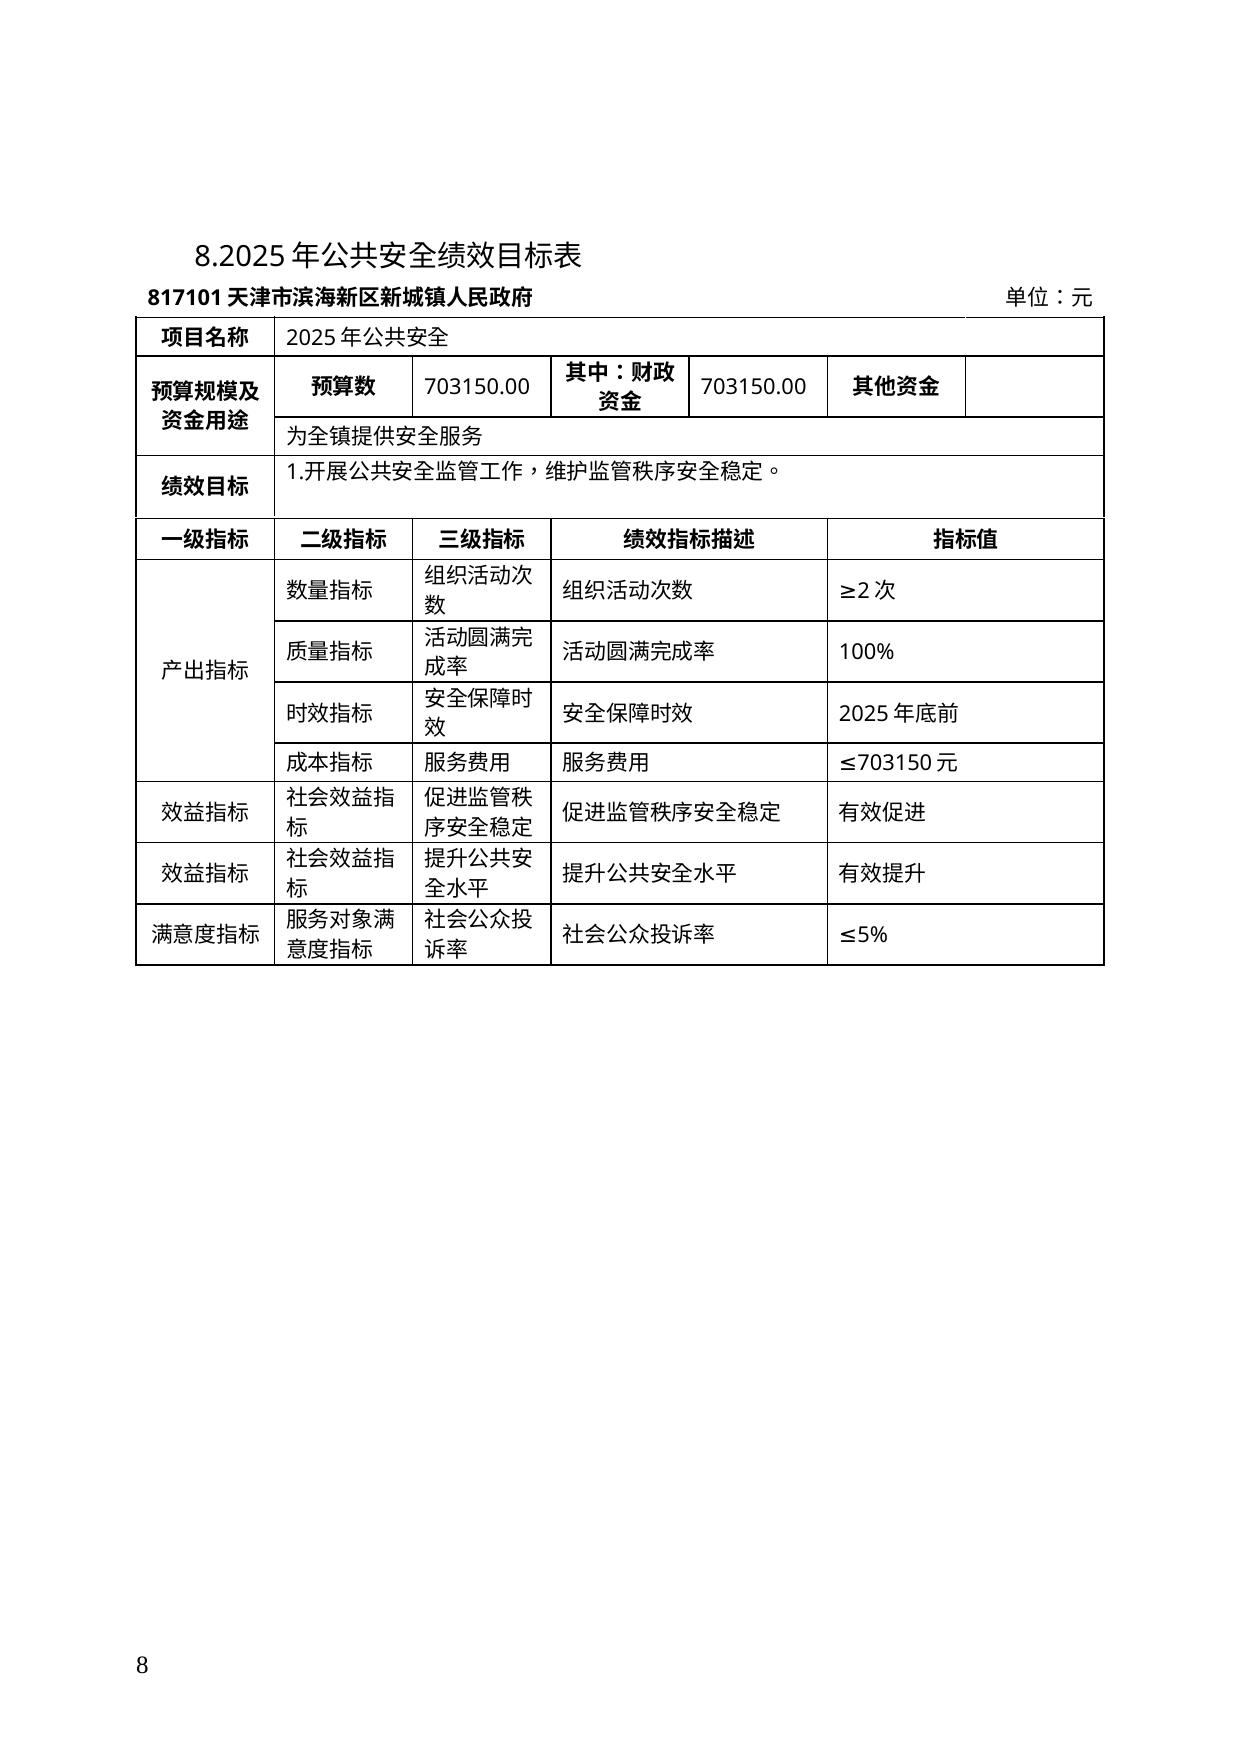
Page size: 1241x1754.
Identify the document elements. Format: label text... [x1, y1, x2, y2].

table_cell 项目名称 [137, 318, 274, 355]
table_cell 社会公众投诉率 [413, 905, 550, 964]
table_cell 有效提升 [828, 843, 1103, 903]
table_cell 效益指标 [137, 782, 274, 842]
table_cell 安全保障时效 [413, 683, 550, 742]
table_header 817101天津市滨海新区新城镇人民政府 [137, 277, 965, 316]
table_header 二级指标 [275, 519, 412, 559]
table_cell 703150.00 [413, 357, 550, 416]
table_header 绩效指标描述 [552, 519, 827, 559]
table_cell 社会公众投诉率 [552, 905, 827, 964]
table_header 指标值 [828, 519, 1103, 559]
table_cell 成本指标 [275, 744, 412, 781]
table_cell 预算数 [275, 357, 412, 416]
table_cell [966, 357, 1103, 416]
table_cell 服务费用 [552, 744, 827, 781]
table_header 一级指标 [137, 519, 274, 559]
table_cell 安全保障时效 [552, 683, 827, 742]
table_cell 703150.00 [690, 357, 827, 416]
table_cell 预算规模及资金用途 [137, 357, 274, 454]
table_cell 活动圆满完成率 [413, 622, 550, 681]
table_cell 100% [828, 622, 1103, 681]
table_cell ≥2次 [828, 560, 1103, 620]
table_cell 社会效益指标 [275, 843, 412, 903]
table_cell 满意度指标 [137, 905, 274, 964]
table_header 单位：元 [966, 277, 1103, 316]
table_cell 服务费用 [413, 744, 550, 781]
table_cell 服务对象满意度指标 [275, 905, 412, 964]
table_cell 绩效目标 [137, 456, 274, 516]
table_cell 效益指标 [137, 843, 274, 903]
table_cell 有效促进 [828, 782, 1103, 842]
table_cell ≤703150元 [828, 744, 1103, 781]
table_cell 产出指标 [137, 560, 274, 781]
table_cell 提升公共安全水平 [413, 843, 550, 903]
table_cell 社会效益指标 [275, 782, 412, 842]
table_cell 数量指标 [275, 560, 412, 620]
table_cell 促进监管秩序安全稳定 [413, 782, 550, 842]
table_header 三级指标 [413, 519, 550, 559]
table_cell 组织活动次数 [413, 560, 550, 620]
table_cell 为全镇提供安全服务 [275, 418, 1103, 454]
table_cell 组织活动次数 [552, 560, 827, 620]
table_cell 促进监管秩序安全稳定 [552, 782, 827, 842]
table_cell 提升公共安全水平 [552, 843, 827, 903]
table_cell 其他资金 [828, 357, 965, 416]
table_cell ≤5% [828, 905, 1103, 964]
table_cell 活动圆满完成率 [552, 622, 827, 681]
table_cell 质量指标 [275, 622, 412, 681]
table_cell 2025年公共安全 [275, 318, 1103, 355]
table_cell 时效指标 [275, 683, 412, 742]
table_cell 1.开展公共安全监管工作，维护监管秩序安全稳定。 [275, 456, 1103, 516]
table_cell 2025年底前 [828, 683, 1103, 742]
table_cell 其中：财政 资金 [552, 357, 688, 416]
text 8.2025年公共安全绩效目标表 [136, 235, 1104, 275]
